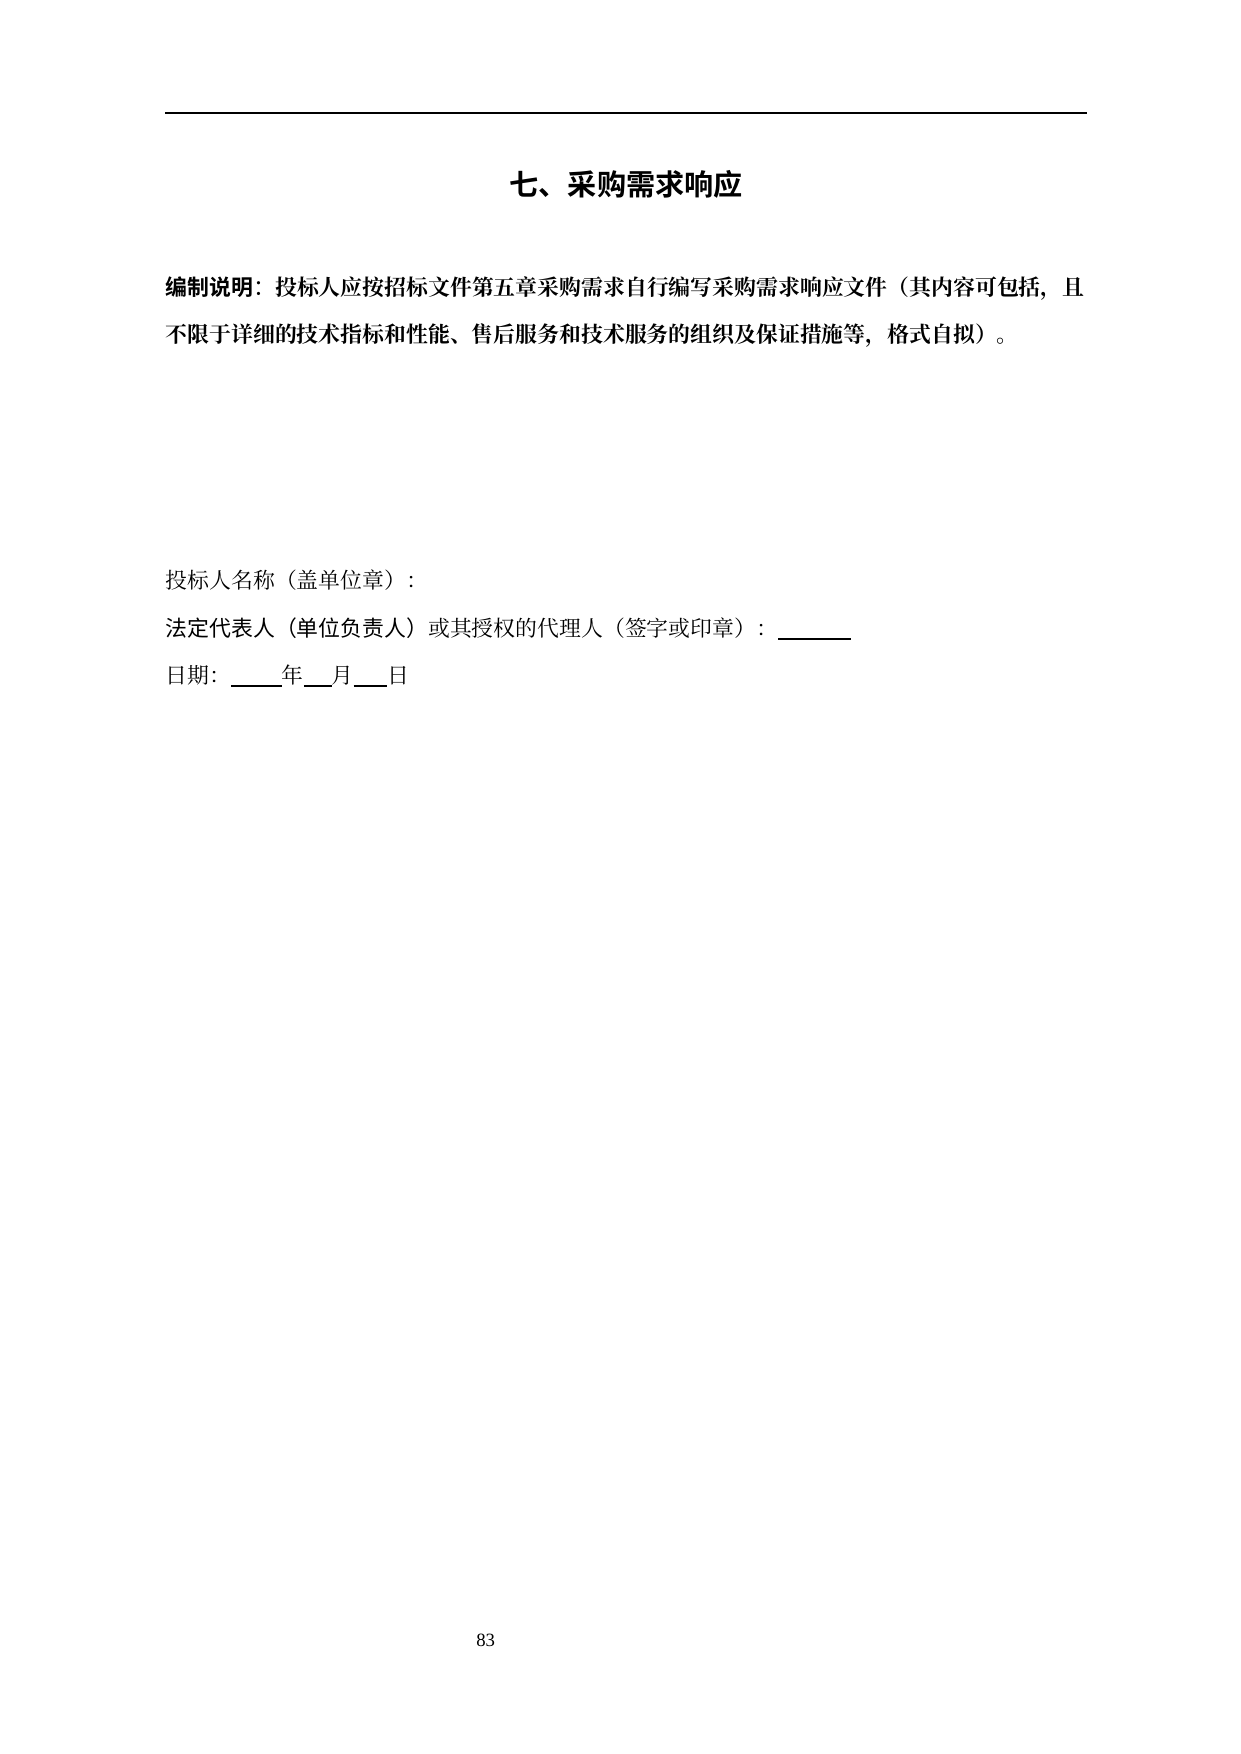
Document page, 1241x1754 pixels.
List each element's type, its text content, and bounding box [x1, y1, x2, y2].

text 编制说明：投标人应按招标文件第五章采购需求自行编写采购需求响应文件（其内容可包括，且不限于详细的技术指标和性能、售后服务和技术服务的组织及保证措施等，格式自拟）。 [165, 270, 1087, 349]
text 日期： 年 月 日 [165, 658, 1087, 690]
subtitle 七、采购需求响应 [165, 162, 1087, 204]
text 法定代表人（单位负责人）或其授权的代理人（签字或印章）： [165, 611, 1087, 643]
text 投标人名称（盖单位章）： [165, 564, 1087, 595]
